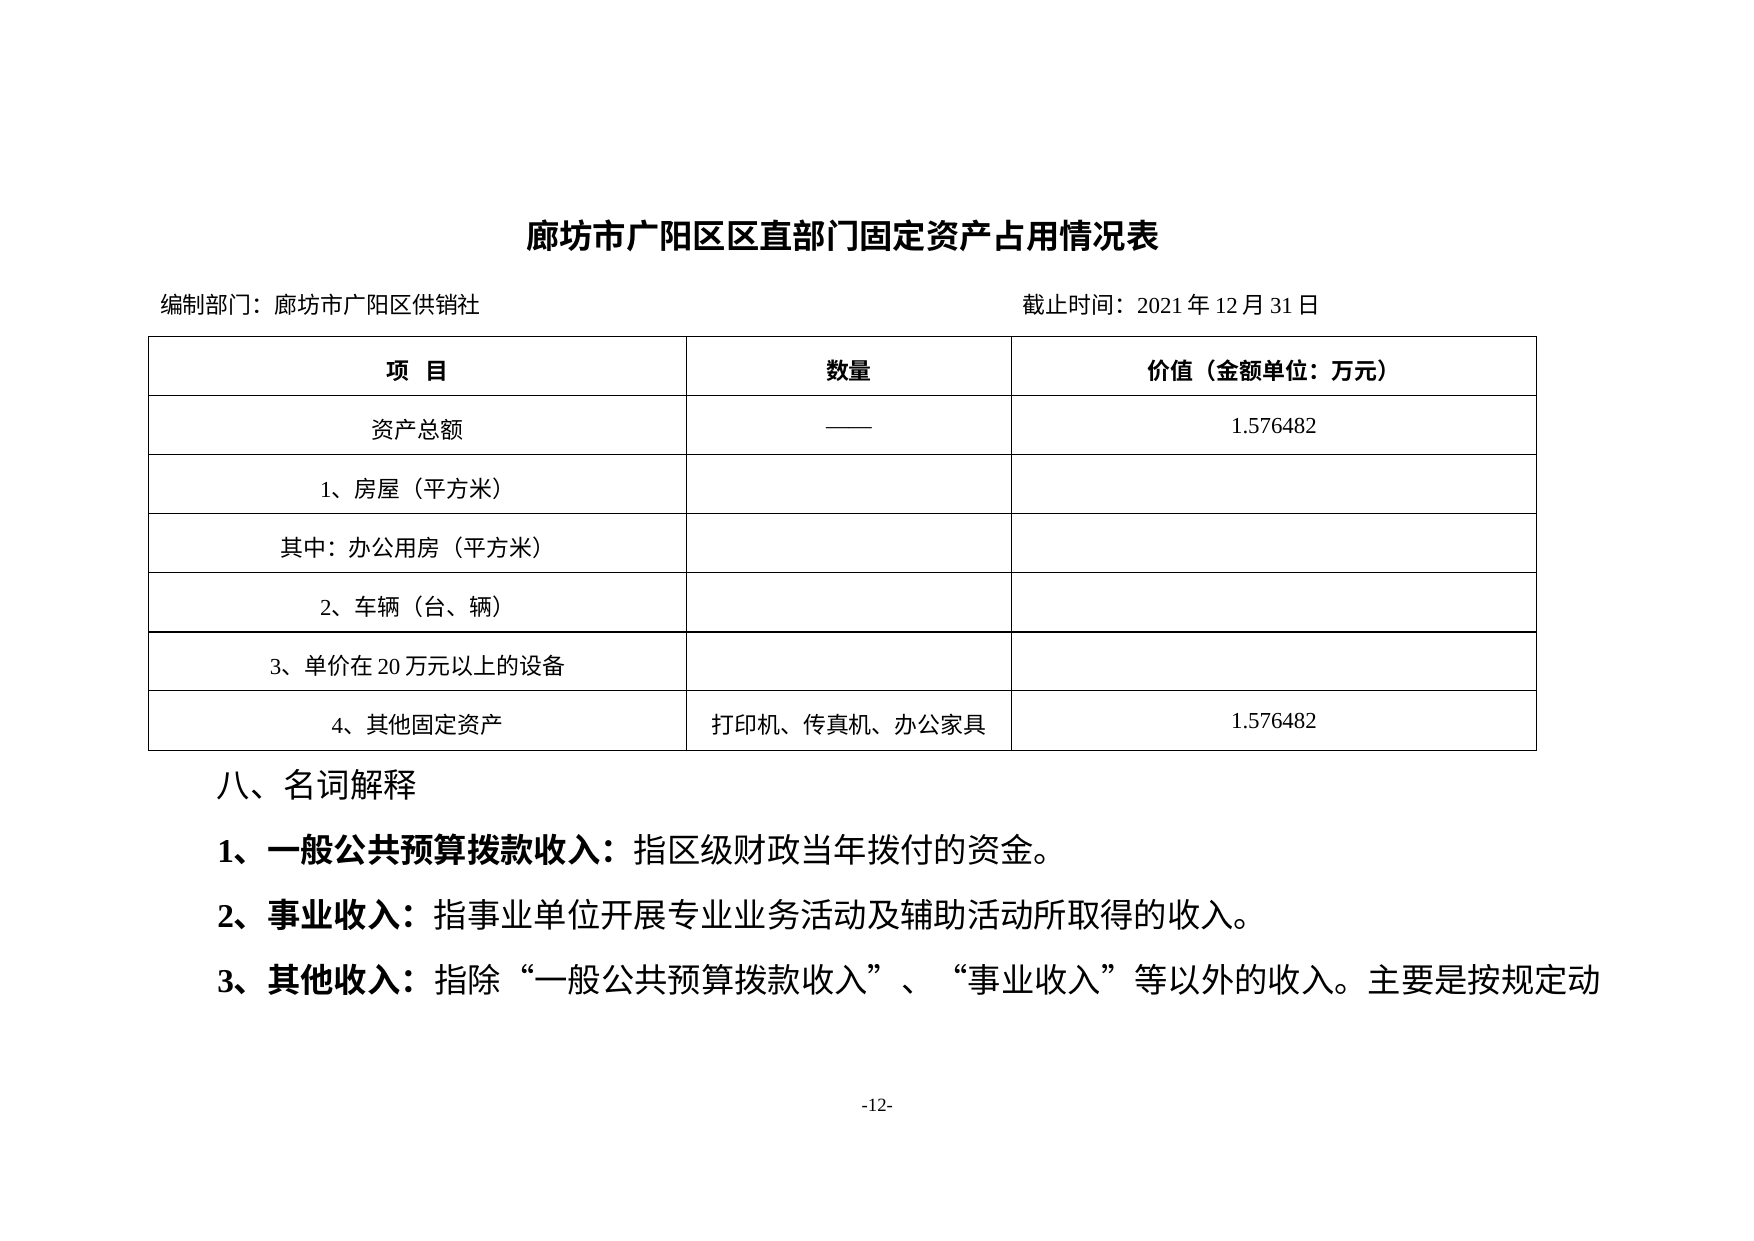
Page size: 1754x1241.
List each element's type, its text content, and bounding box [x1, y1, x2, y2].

table_cell [1012, 633, 1536, 690]
text 2、事业收入：指事业单位开展专业业务活动及辅助活动所取得的收入。 [150, 881, 1604, 946]
table_cell 数量 [687, 337, 1011, 395]
table_cell [687, 573, 1011, 631]
table_cell —— [687, 396, 1011, 454]
table_cell [1012, 573, 1536, 631]
table_cell [687, 633, 1011, 690]
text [150, 946, 1604, 1011]
text 八、名词解释 [150, 751, 1604, 816]
table_header 廊坊市广阳区区直部门固定资产占用情况表 [149, 198, 1536, 271]
table_cell [687, 455, 1011, 513]
table_cell 编制部门：廊坊市广阳区供销社 [149, 271, 1011, 336]
text 1、一般公共预算拨款收入：指区级财政当年拨付的资金。 [150, 816, 1604, 881]
table_cell 资产总额 [149, 396, 686, 454]
table_cell 1.576482 [1012, 396, 1536, 454]
table_cell 项 目 [149, 337, 686, 395]
table_cell 4、其他固定资产 [149, 691, 686, 749]
table_cell 2、车辆（台、辆） [149, 573, 686, 631]
table_cell 截止时间：2021年12月31日 [1011, 271, 1536, 336]
table_cell 3、单价在20万元以上的设备 [149, 633, 686, 690]
table_cell 价值（金额单位：万元） [1012, 337, 1536, 395]
table_cell [687, 514, 1011, 572]
table_cell 其中：办公用房（平方米） [149, 514, 686, 572]
table_cell 1、房屋（平方米） [149, 455, 686, 513]
table_cell 1.576482 [1012, 691, 1536, 749]
table_cell 打印机、传真机、办公家具 [687, 691, 1011, 749]
table_cell [1012, 455, 1536, 513]
table_cell [1012, 514, 1536, 572]
